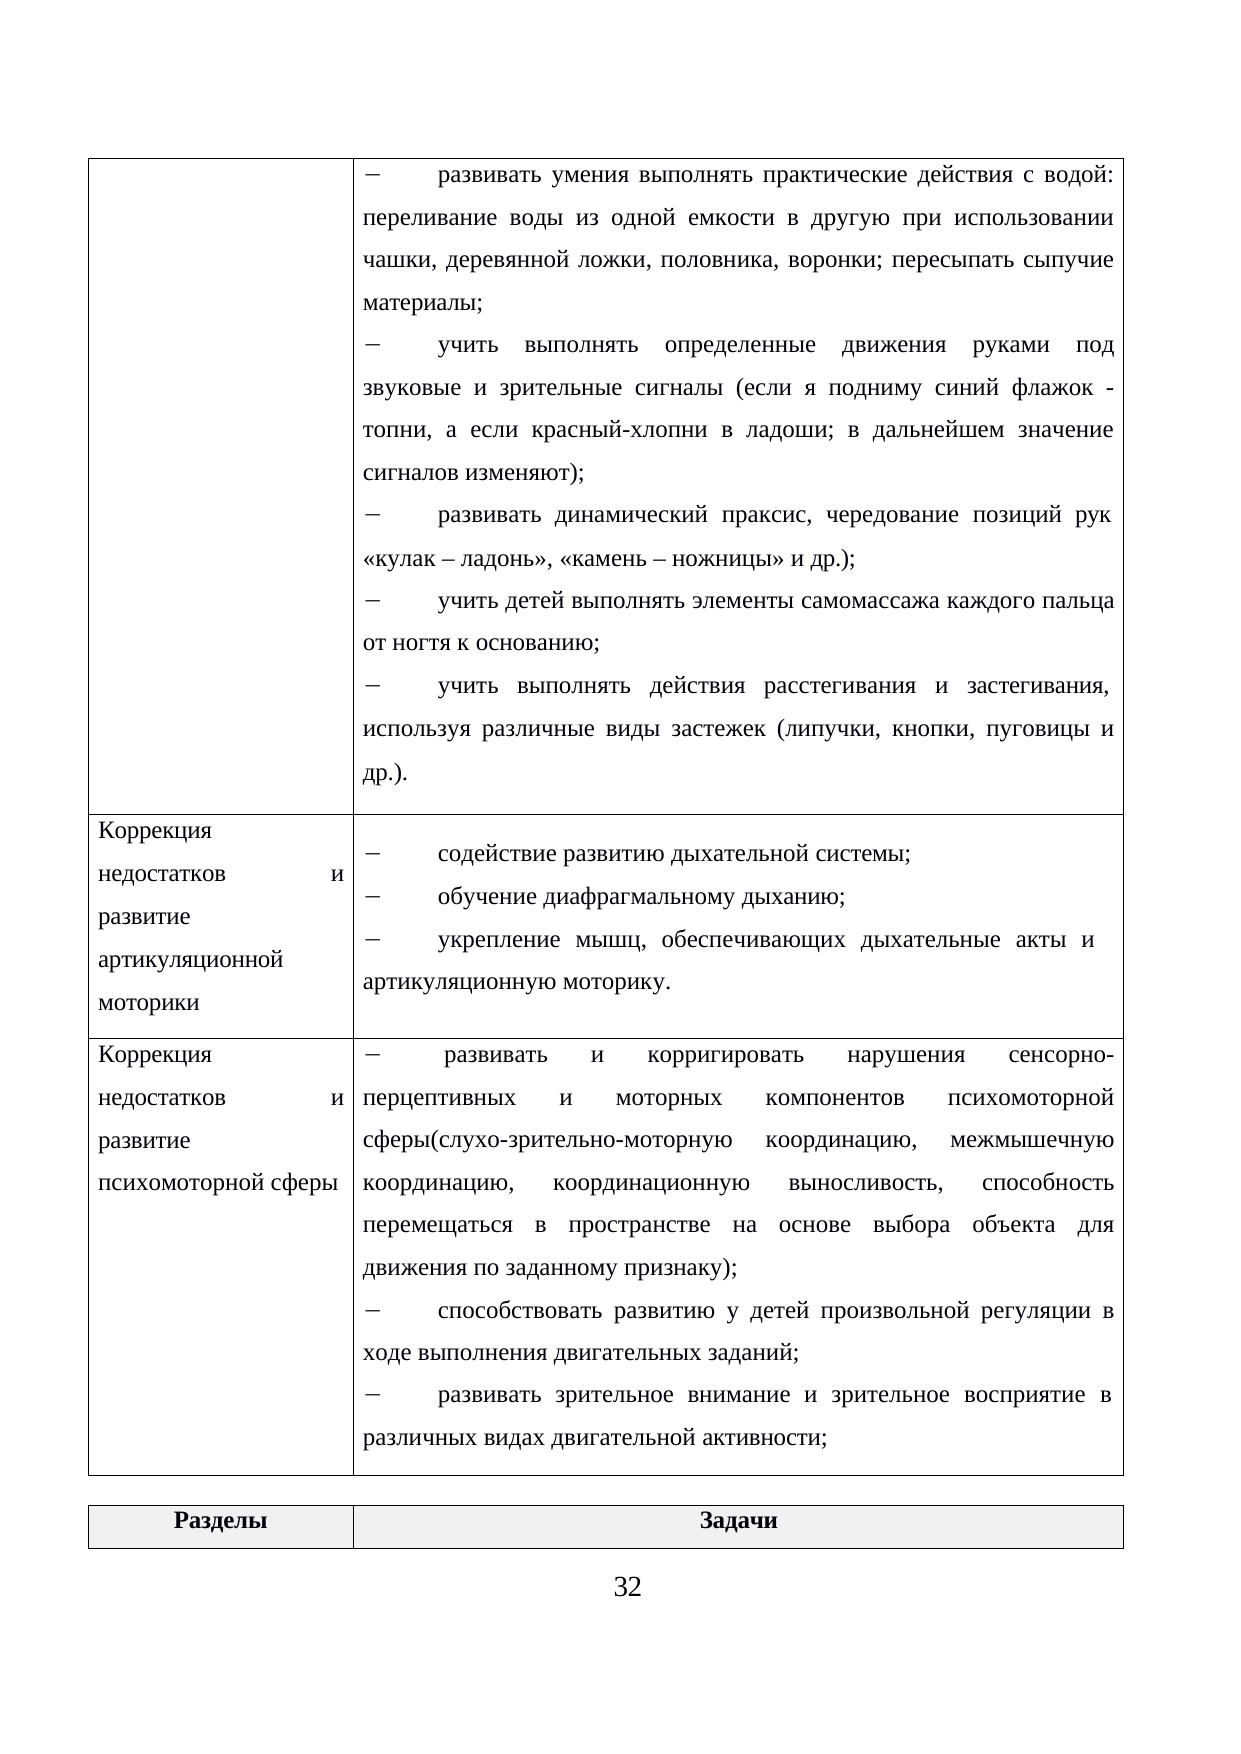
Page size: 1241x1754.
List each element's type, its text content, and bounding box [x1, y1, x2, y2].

table_cell развивать и корригировать нарушения сенсорно- перцептивных и моторных компонентов психомоторной сферы(слухо-зрительно-моторную координацию, межмышечную координацию, координационную выносливость, способность перемещаться в пространстве на основе выбора объекта для движения по заданному признаку); способствовать развитию у детей произвольной регуляции в ходе выполнения двигательных заданий; развивать зрительное внимание и зрительное восприятие в различных видах двигательной активности; [354, 1039, 1123, 1475]
table_cell Коррекция недостатков и развитие артикуляционной моторики [89, 815, 353, 1038]
table_cell [89, 159, 353, 814]
table_cell Коррекция недостатков и развитие психомоторной сферы [89, 1039, 353, 1475]
table_cell содействие развитию дыхательной системы; обучение диафрагмальному дыханию; укрепление мышц, обеспечивающих дыхательные акты и артикуляционную моторику. [354, 815, 1123, 1038]
table_header Задачи [354, 1506, 1123, 1548]
table_cell развивать умения выполнять практические действия с водой: переливание воды из одной емкости в другую при использовании чашки, деревянной ложки, половника, воронки; пересыпать сыпучие материалы; учить выполнять определенные движения руками под звуковые и зрительные сигналы (если я подниму синий флажок - топни, а если красный-хлопни в ладоши; в дальнейшем значение сигналов изменяют); развивать динамический праксис, чередование позиций рук «кулак – ладонь», «камень – ножницы» и др.); учить детей выполнять элементы самомассажа каждого пальца от ногтя к основанию; учить выполнять действия расстегивания и застегивания, используя различные виды застежек (липучки, кнопки, пуговицы и др.). [354, 159, 1123, 814]
table_header Разделы [89, 1506, 353, 1548]
